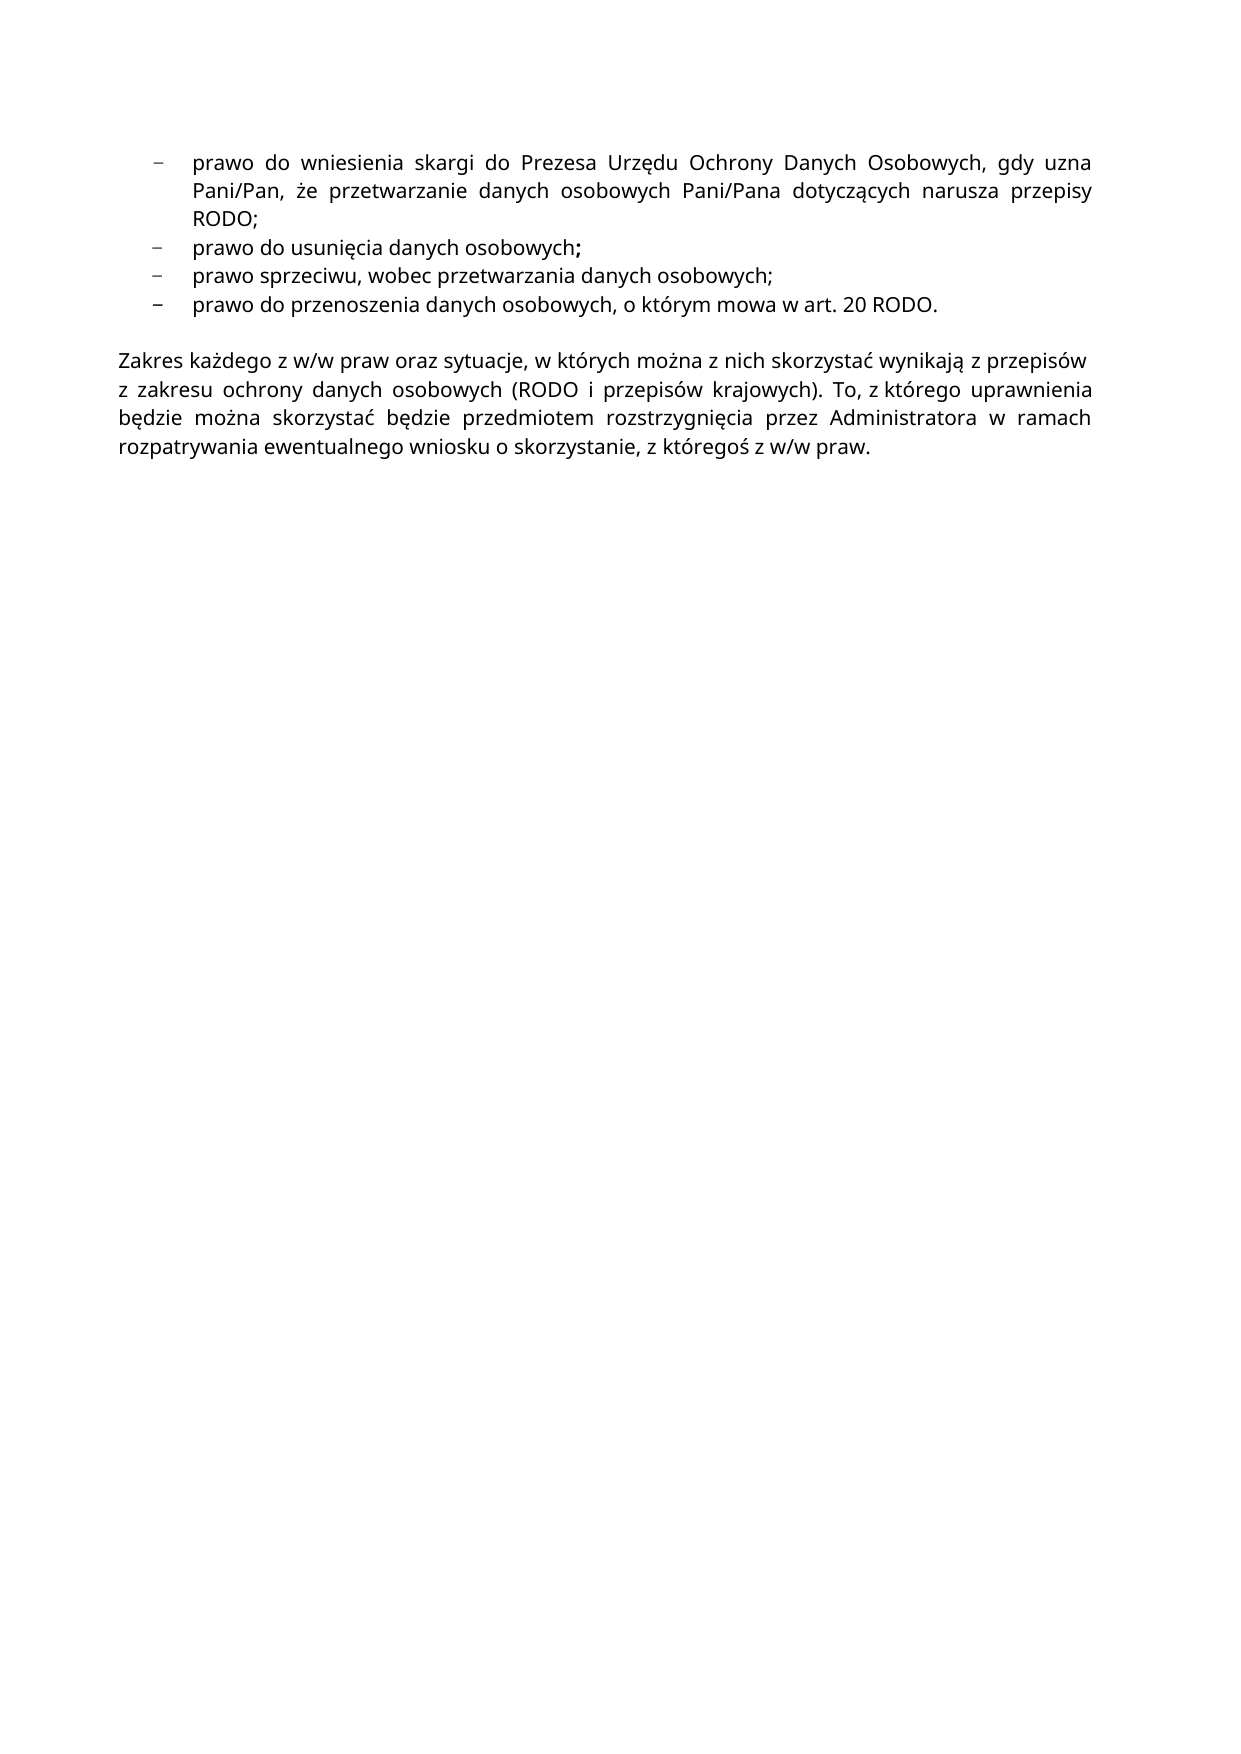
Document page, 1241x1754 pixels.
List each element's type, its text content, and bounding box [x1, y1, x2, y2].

list prawo do przenoszenia danych osobowych, o którym mowa w art. 20 RODO. [151, 290, 1093, 318]
list prawo sprzeciwu, wobec przetwarzania danych osobowych; [151, 261, 1093, 290]
list prawo do wniesienia skargi do Prezesa Urzędu Ochrony Danych Osobowych, gdy uzna Pani/Pan, że przetwarzanie danych osobowych Pani/Pana dotyczących narusza przepisy RODO; [151, 148, 1093, 233]
list prawo do usunięcia danych osobowych; [151, 233, 1093, 261]
text Zakres każdego z w/w praw oraz sytuacje, w których można z nich skorzystać wynikają z przepisów z zakresu ochrony danych osobowych (RODO i przepisów krajowych). To, z którego uprawnienia będzie można skorzystać będzie przedmiotem rozstrzygnięcia przez Administratora w ramach rozpatrywania ewentualnego wniosku o skorzystanie, z któregoś z w/w praw. [118, 347, 1093, 460]
